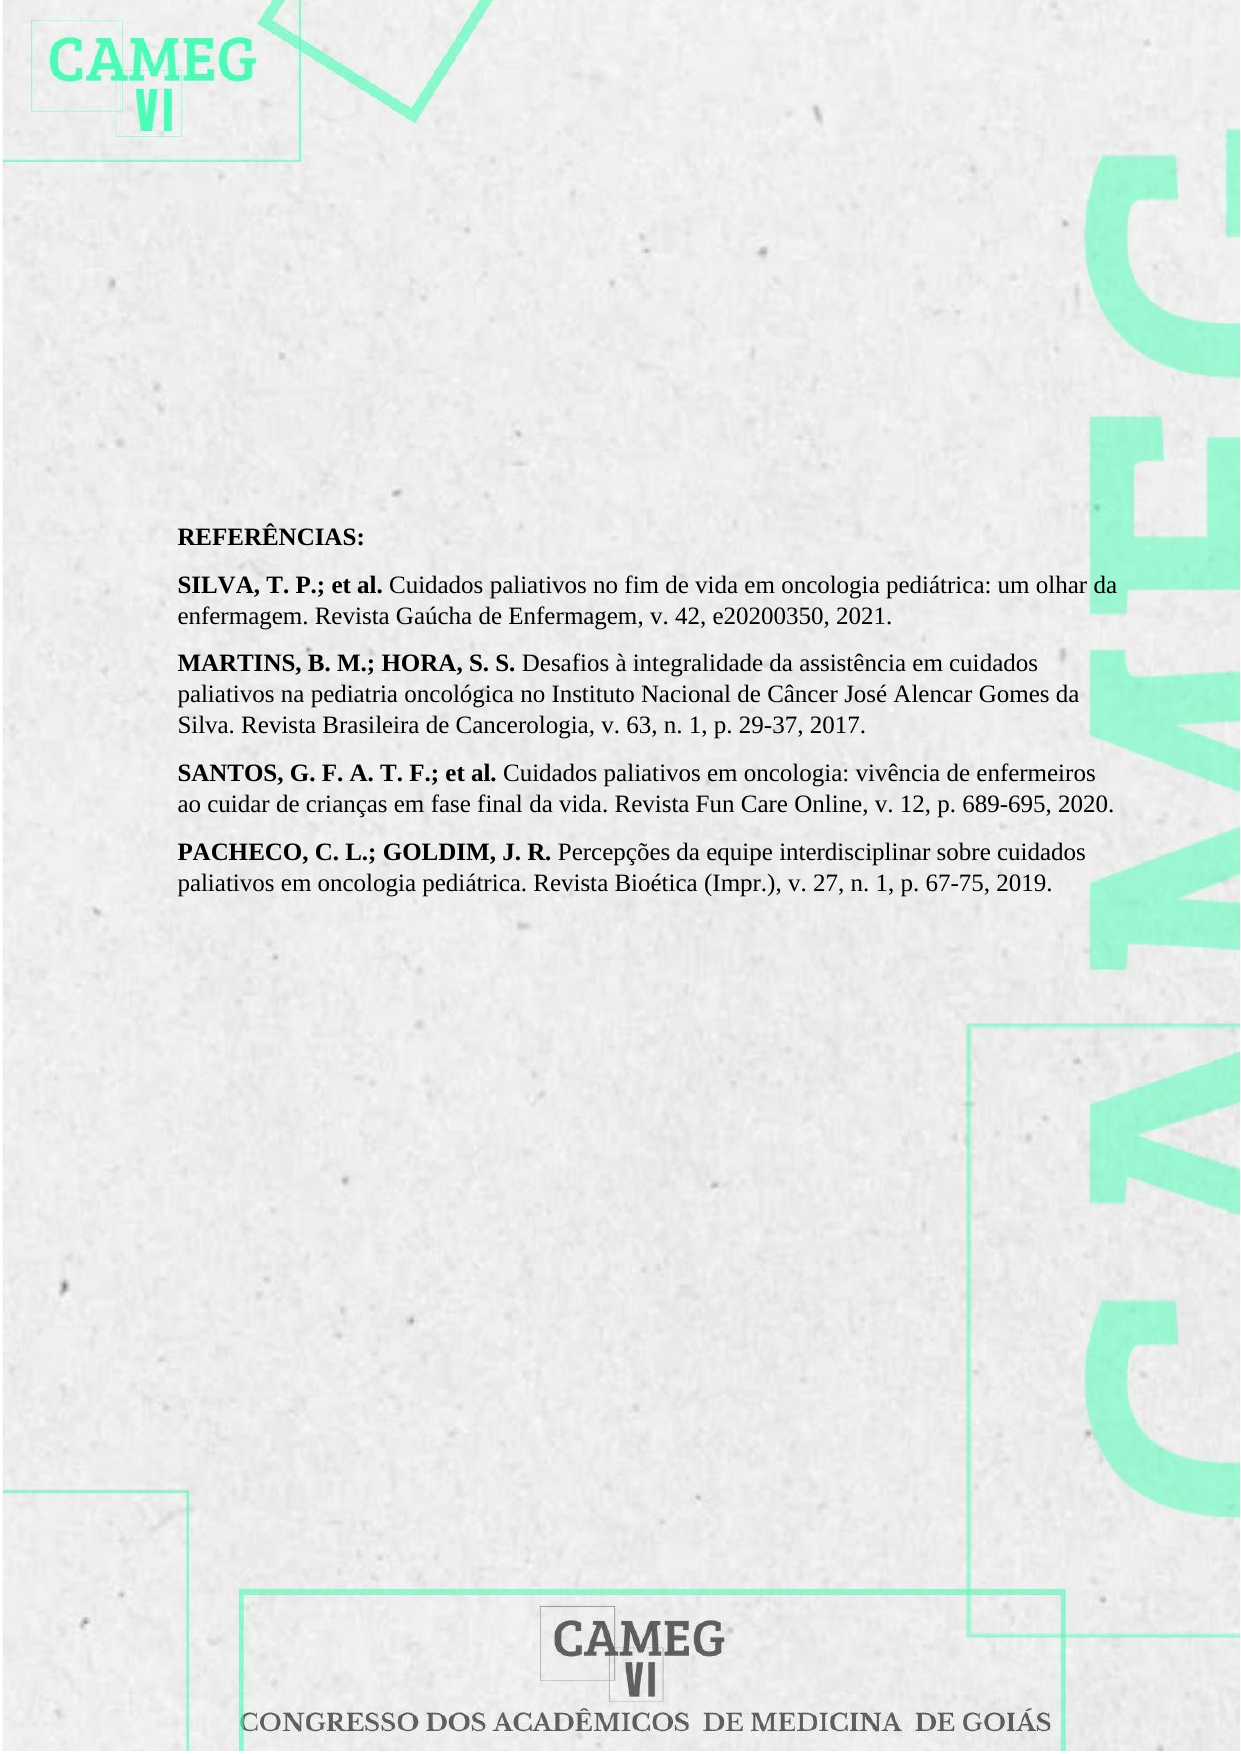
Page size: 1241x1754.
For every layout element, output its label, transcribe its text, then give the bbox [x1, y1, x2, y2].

text SANTOS, G. F. A. T. F.; et al. Cuidados paliativos em oncologia: vivência de enfermeiros ao cuidar de crianças em fase final da vida. Revista Fun Care Online, v. 12, p. 689-695, 2020. [177, 758, 1122, 818]
text SILVA, T. P.; et al. Cuidados paliativos no fim de vida em oncologia pediátrica: um olhar da enfermagem. Revista Gaúcha de Enfermagem, v. 42, e20200350, 2021. [177, 570, 1122, 629]
picture [2, 0, 1241, 1751]
text REFERÊNCIAS: [177, 522, 1122, 551]
text PACHECO, C. L.; GOLDIM, J. R. Percepções da equipe interdisciplinar sobre cuidados paliativos em oncologia pediátrica. Revista Bioética (Impr.), v. 27, n. 1, p. 67-75, 2019. [177, 837, 1122, 897]
text MARTINS, B. M.; HORA, S. S. Desafios à integralidade da assistência em cuidados paliativos na pediatria oncológica no Instituto Nacional de Câncer José Alencar Gomes da Silva. Revista Brasileira de Cancerologia, v. 63, n. 1, p. 29-37, 2017. [177, 648, 1122, 739]
